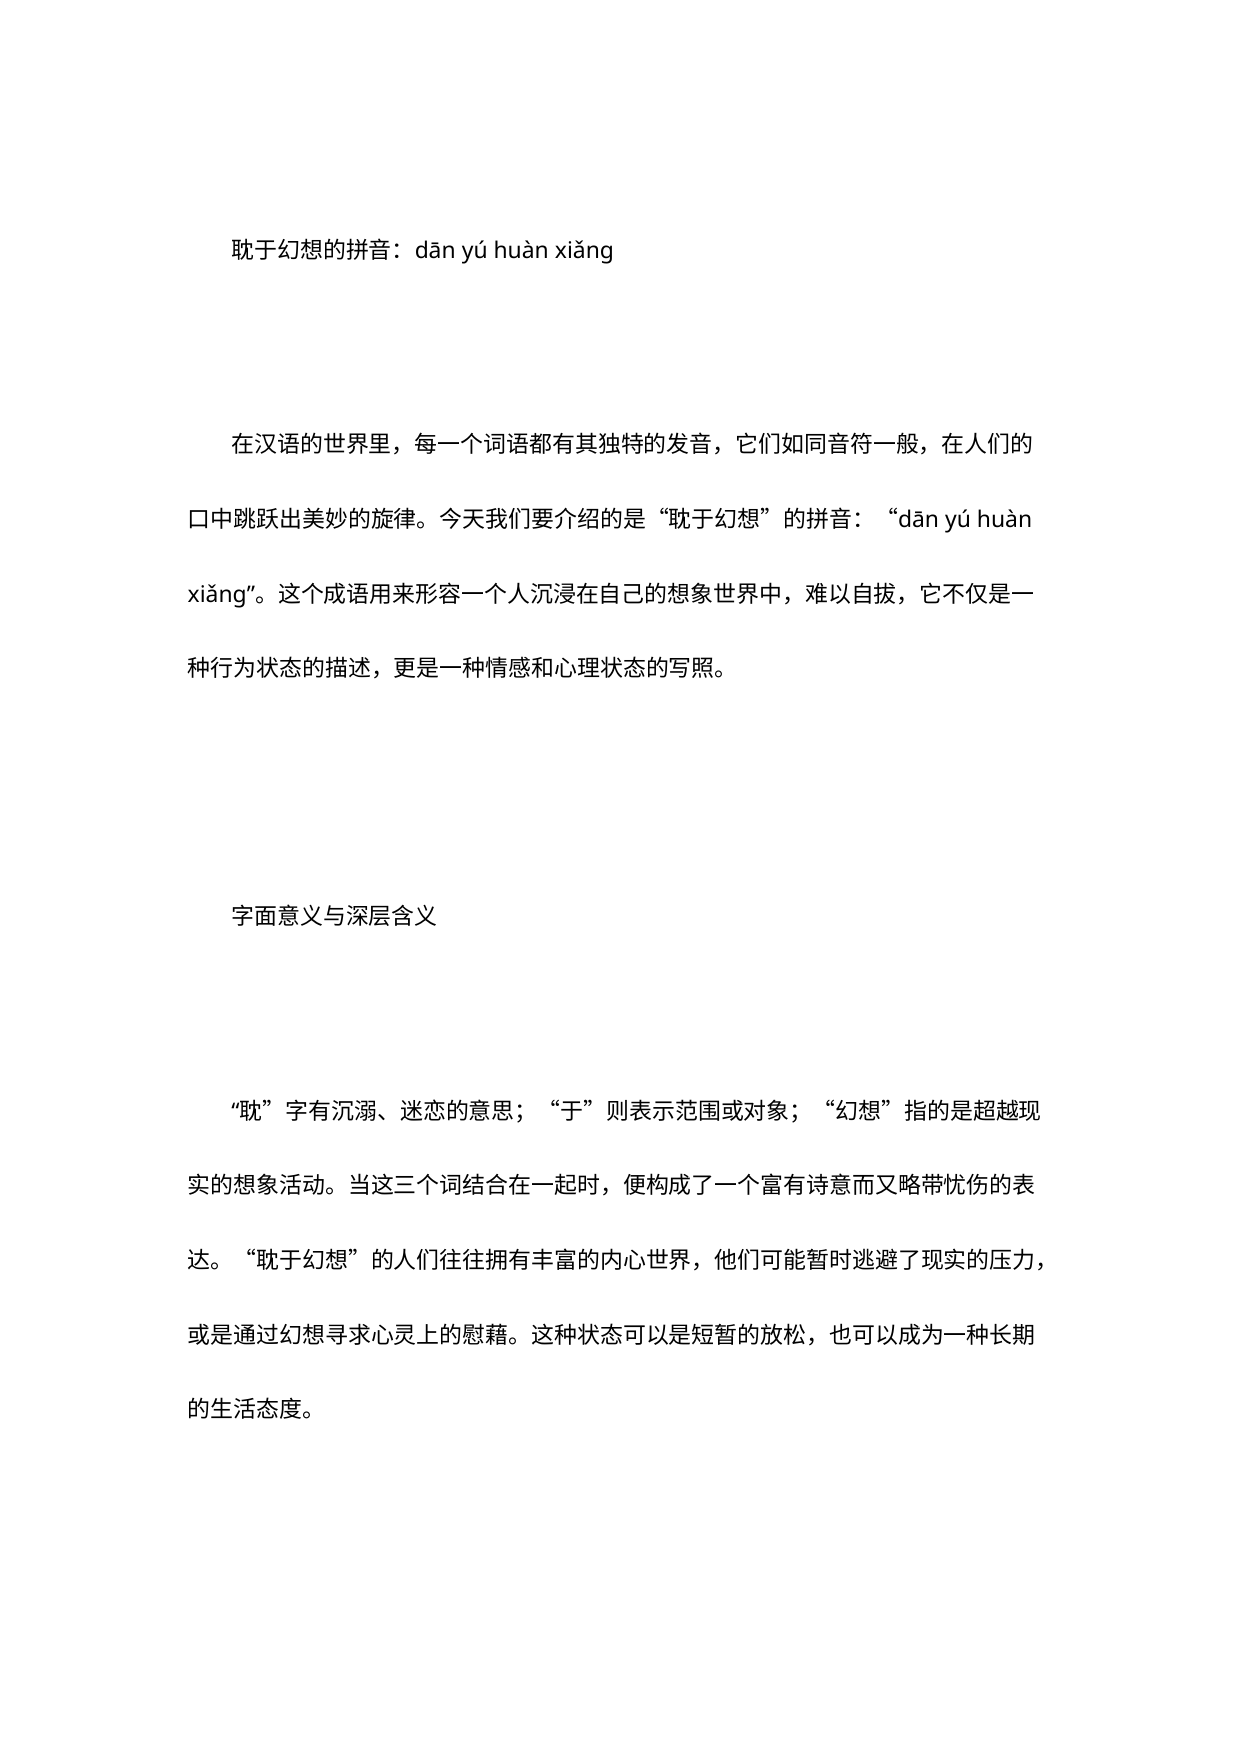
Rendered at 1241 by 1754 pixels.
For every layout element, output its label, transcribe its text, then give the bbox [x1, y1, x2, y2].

text 耽于幻想的拼音：dān yú huàn xiǎng [187, 216, 1053, 281]
text “耽”字有沉溺、迷恋的意思；“于”则表示范围或对象；“幻想”指的是超越现实的想象活动。当这三个词结合在一起时，便构成了一个富有诗意而又略带忧伤的表达。“耽于幻想”的人们往往拥有丰富的内心世界，他们可能暂时逃避了现实的压力，或是通过幻想寻求心灵上的慰藉。这种状态可以是短暂的放松，也可以成为一种长期的生活态度。 [187, 1077, 1053, 1441]
text 在汉语的世界里，每一个词语都有其独特的发音，它们如同音符一般，在人们的口中跳跃出美妙的旋律。今天我们要介绍的是“耽于幻想”的拼音：“dān yú huàn xiǎng”。这个成语用来形容一个人沉浸在自己的想象世界中，难以自拔，它不仅是一种行为状态的描述，更是一种情感和心理状态的写照。 [187, 410, 1053, 699]
text 字面意义与深层含义 [187, 882, 1053, 947]
